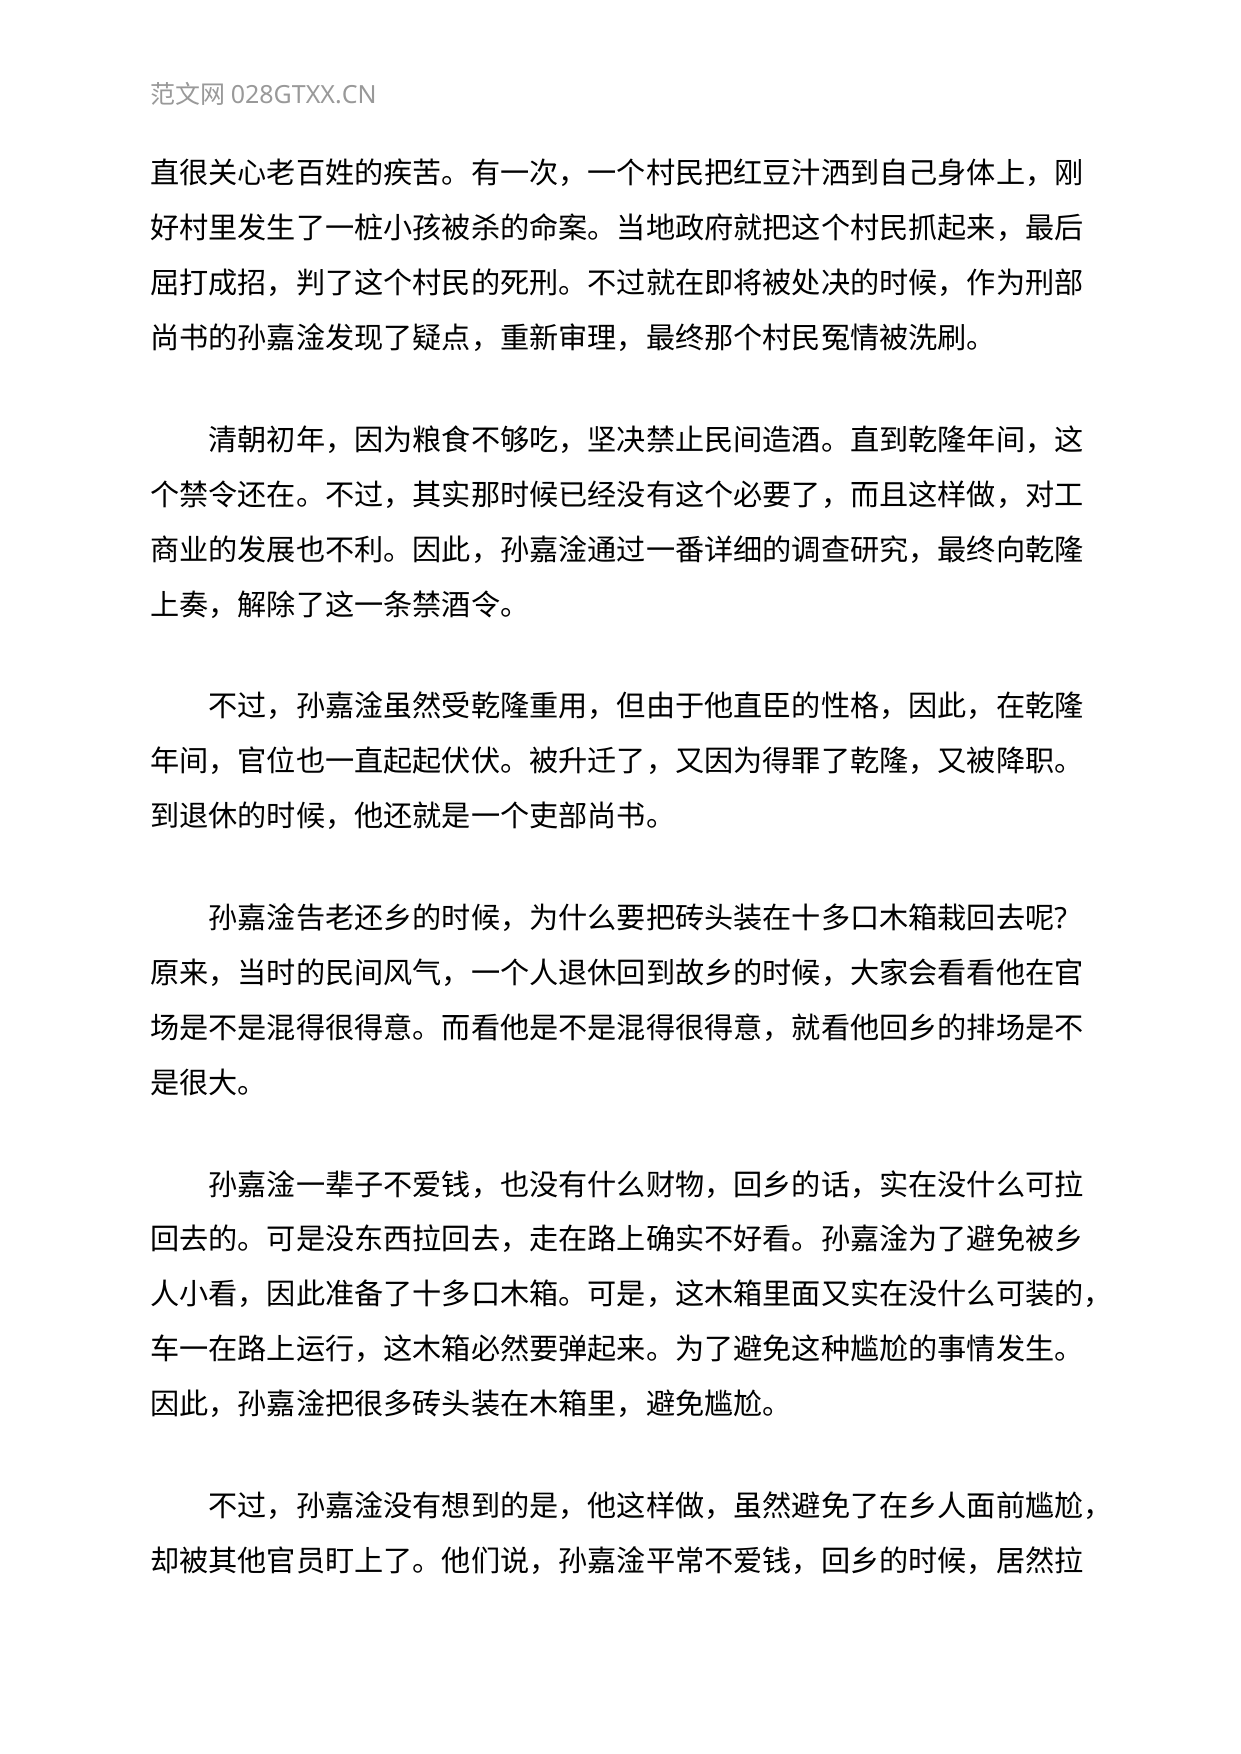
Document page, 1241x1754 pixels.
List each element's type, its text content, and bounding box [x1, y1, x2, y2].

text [150, 1482, 1090, 1579]
text 孙嘉淦一辈子不爱钱，也没有什么财物，回乡的话，实在没什么可拉回去的。可是没东西拉回去，走在路上确实不好看。孙嘉淦为了避免被乡人小看，因此准备了十多口木箱。可是，这木箱里面又实在没什么可装的，车一在路上运行，这木箱必然要弹起来。为了避免这种尴尬的事情发生。因此，孙嘉淦把很多砖头装在木箱里，避免尴尬。 [150, 1161, 1090, 1423]
text 清朝初年，因为粮食不够吃，坚决禁止民间造酒。直到乾隆年间，这个禁令还在。不过，其实那时候已经没有这个必要了，而且这样做，对工商业的发展也不利。因此，孙嘉淦通过一番详细的调查研究，最终向乾隆上奏，解除了这一条禁酒令。 [150, 416, 1090, 623]
text 不过，孙嘉淦虽然受乾隆重用，但由于他直臣的性格，因此，在乾隆年间，官位也一直起起伏伏。被升迁了，又因为得罪了乾隆，又被降职。到退休的时候，他还就是一个吏部尚书。 [150, 683, 1090, 835]
text 孙嘉淦告老还乡的时候，为什么要把砖头装在十多口木箱栽回去呢?原来，当时的民间风气，一个人退休回到故乡的时候，大家会看看他在官场是不是混得很得意。而看他是不是混得很得意，就看他回乡的排场是不是很大。 [150, 894, 1090, 1102]
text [150, 150, 1090, 357]
